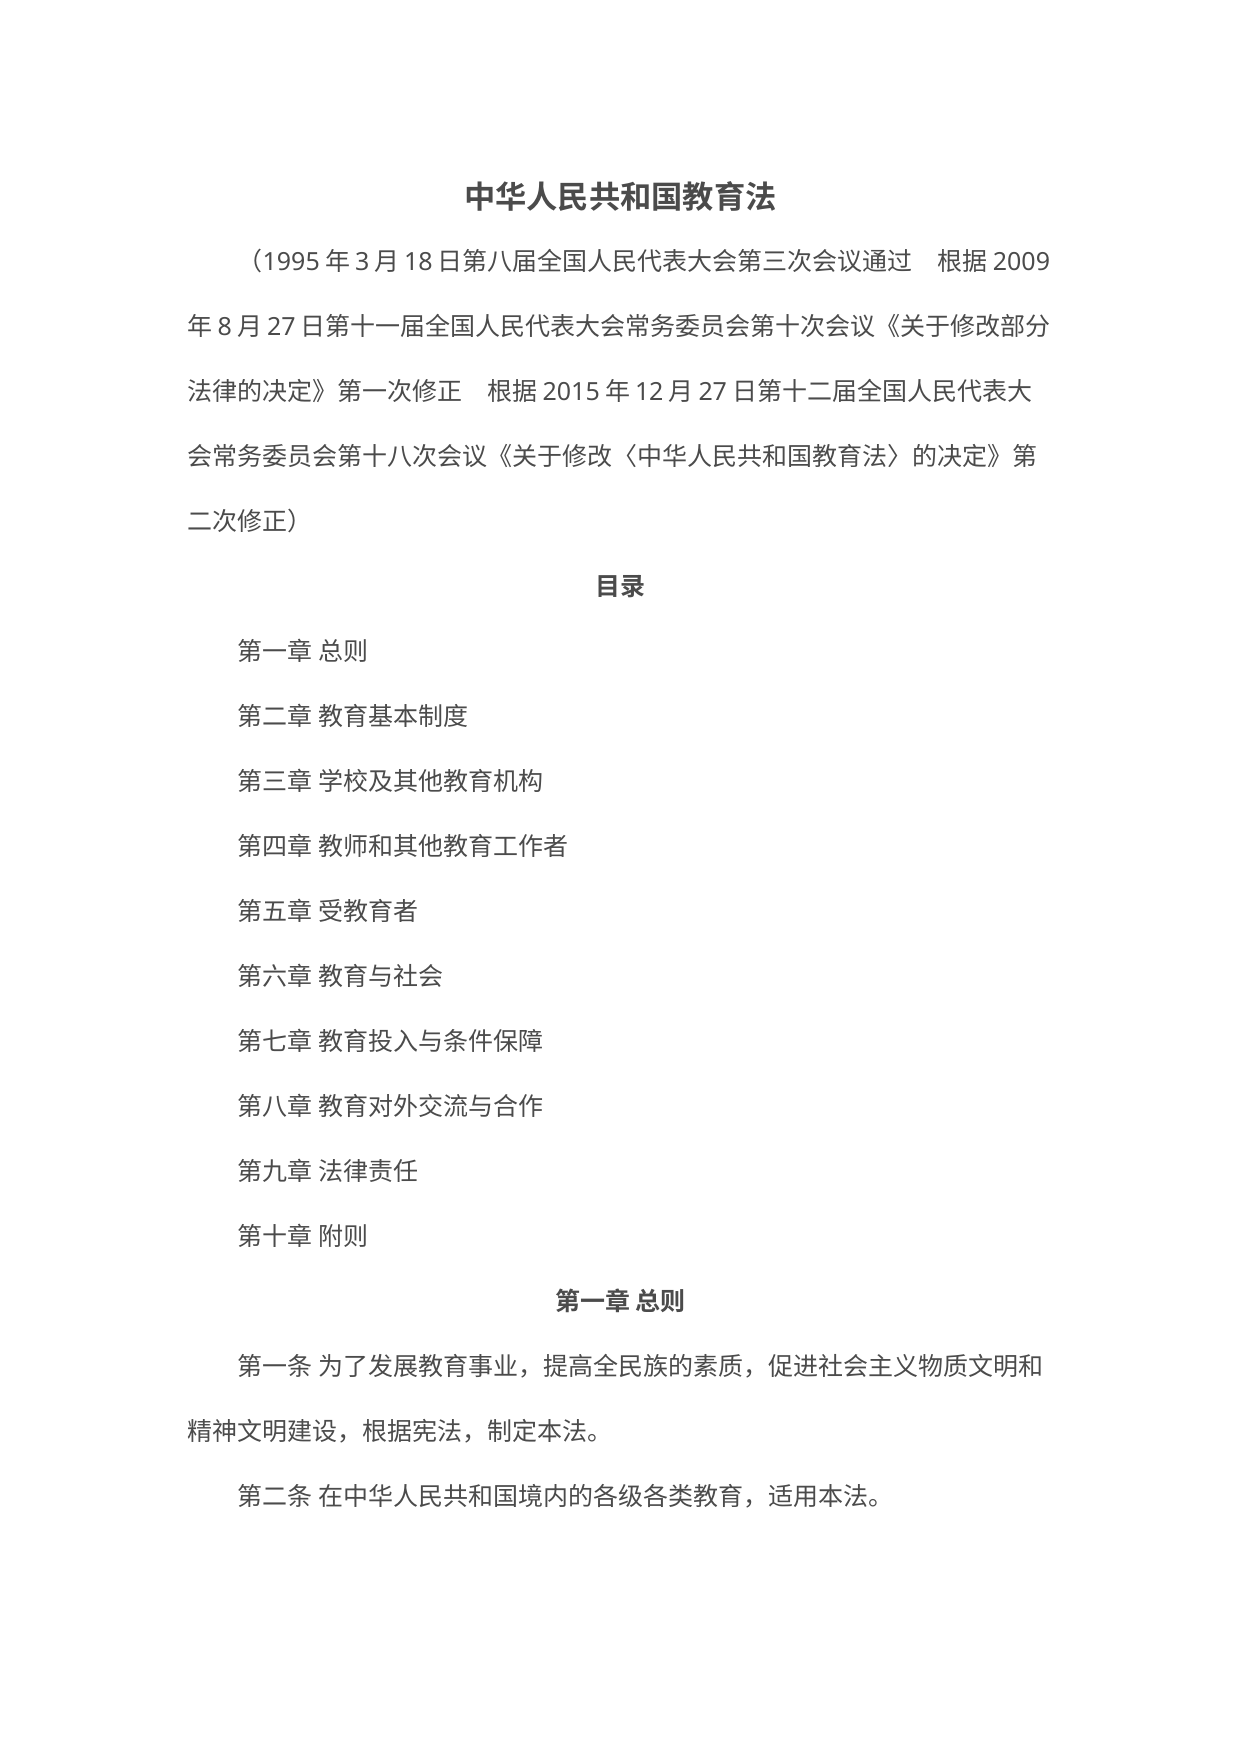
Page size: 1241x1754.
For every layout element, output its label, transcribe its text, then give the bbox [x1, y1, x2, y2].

text 第八章 教育对外交流与合作 [187, 1072, 1053, 1137]
text 第七章 教育投入与条件保障 [187, 1007, 1053, 1072]
text 第二条 在中华人民共和国境内的各级各类教育，适用本法。 [187, 1462, 1053, 1527]
subtitle 中华人民共和国教育法 [187, 162, 1053, 227]
text 第四章 教师和其他教育工作者 [187, 812, 1053, 877]
text 第六章 教育与社会 [187, 942, 1053, 1007]
text 第五章 受教育者 [187, 877, 1053, 942]
text 第一章 总则 [187, 617, 1053, 682]
text 第十章 附则 [187, 1202, 1053, 1267]
text 第三章 学校及其他教育机构 [187, 747, 1053, 812]
text 第九章 法律责任 [187, 1137, 1053, 1202]
text 第一章 总则 [187, 1267, 1053, 1332]
text 目录 [187, 552, 1053, 617]
text 第一条 为了发展教育事业，提高全民族的素质，促进社会主义物质文明和精神文明建设，根据宪法，制定本法。 [187, 1332, 1053, 1462]
text 第二章 教育基本制度 [187, 682, 1053, 747]
text （1995年3月18日第八届全国人民代表大会第三次会议通过 根据2009年8月27日第十一届全国人民代表大会常务委员会第十次会议《关于修改部分法律的决定》第一次修正 根据2015年12月27日第十二届全国人民代表大会常务委员会第十八次会议《关于修改〈中华人民共和国教育法〉的决定》第二次修正） [187, 227, 1053, 552]
